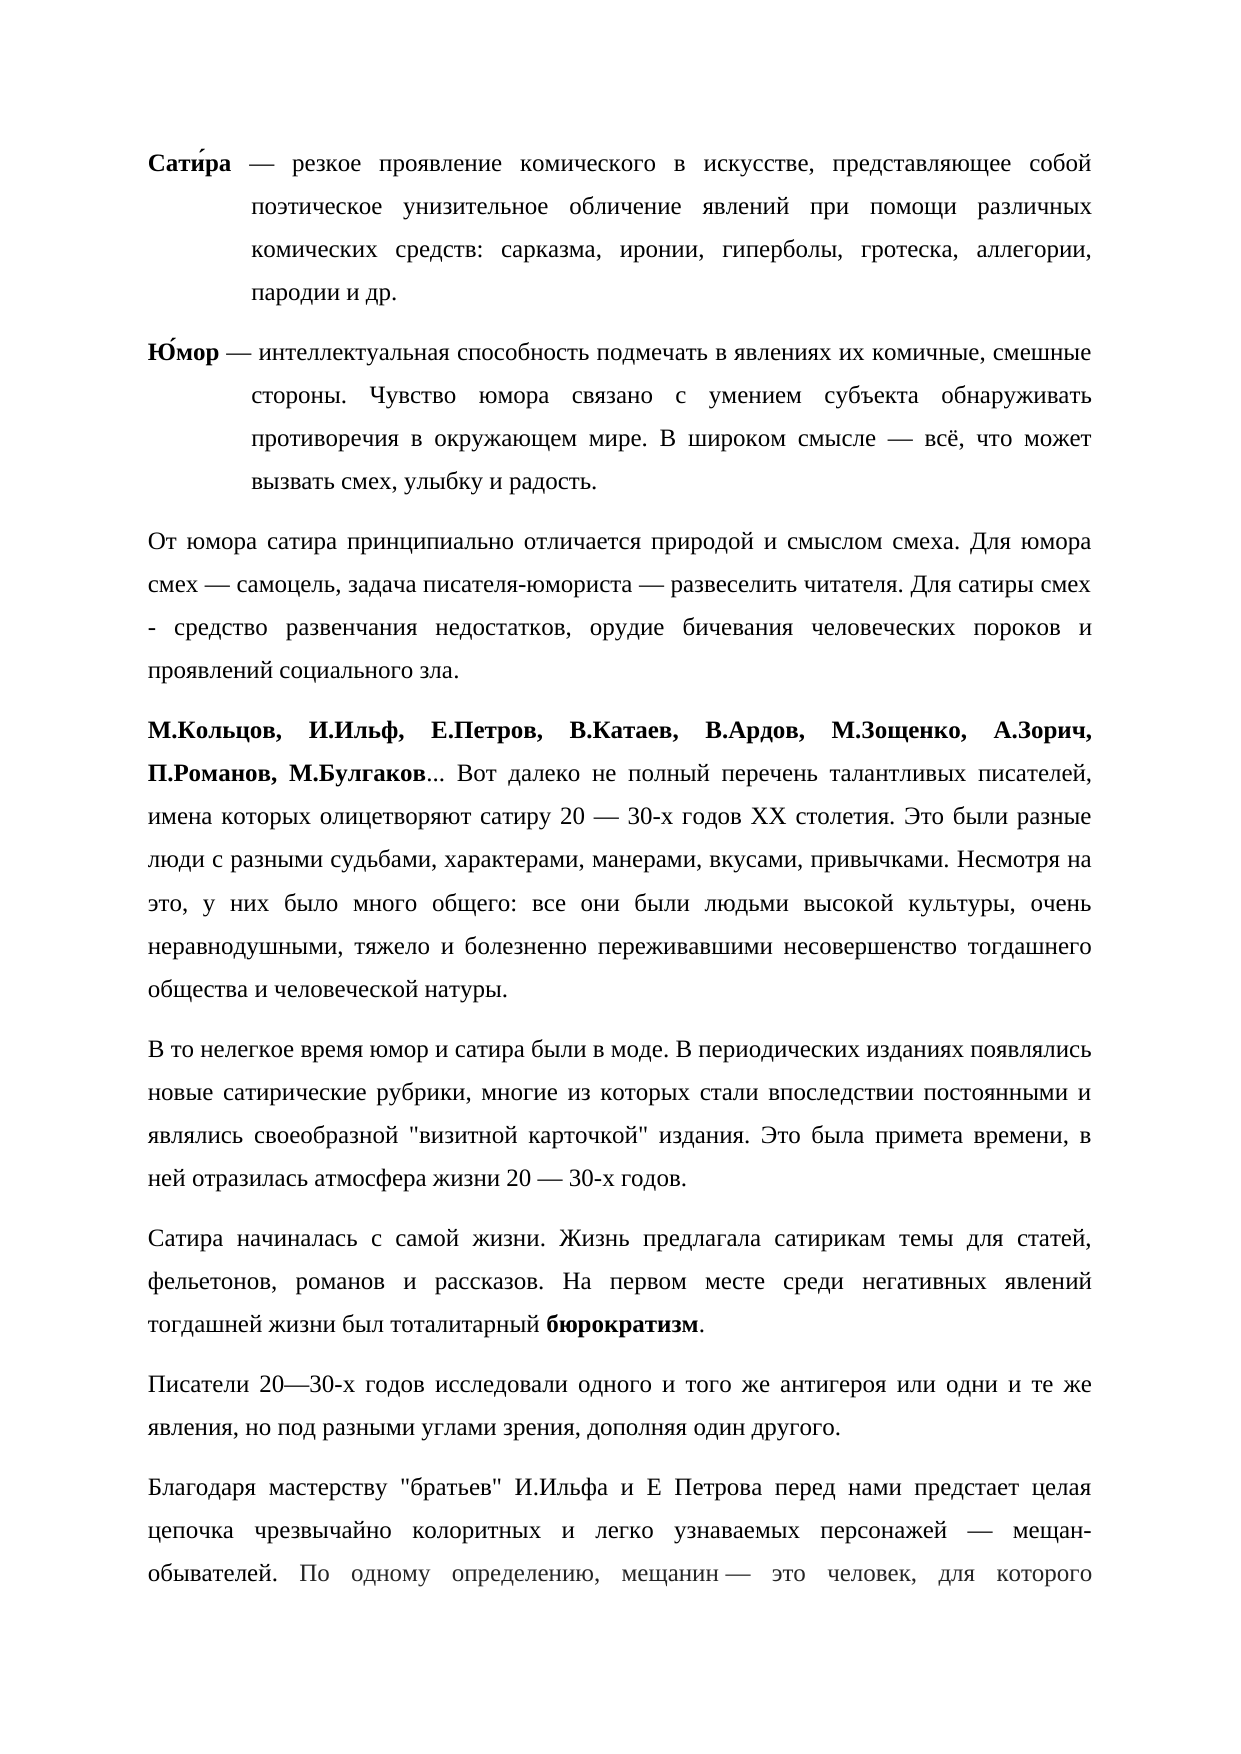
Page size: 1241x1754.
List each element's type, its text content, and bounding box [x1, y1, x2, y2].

text Ю́мор — интеллектуальная способность подмечать в явлениях их комичные, смешные стороны. Чувство юмора связано с умением субъекта обнаруживать противоречия в окружающем мире. В широком смысле — всё, что может вызвать смех, улыбку и радость. [148, 337, 1093, 495]
text Писатели 20—30-х годов исследовали одного и того же антигероя или одни и те же явления, но под разными углами зрения, дополняя один другого. [148, 1369, 1093, 1441]
text В то нелегкое время юмор и сатира были в моде. В периодических изданиях появлялись новые сатирические рубрики, многие из которых стали впоследствии постоянными и являлись своеобразной "визитной карточкой" издания. Это была примета времени, в ней отразилась атмосфера жизни 20 — 30-х годов. [148, 1034, 1093, 1192]
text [148, 1472, 1093, 1587]
text Сати́ра — резкое проявление комического в искусстве, представляющее собой поэтическое унизительное обличение явлений при помощи различных комических средств: сарказма, иронии, гиперболы, гротеска, аллегории, пародии и др. [148, 148, 1093, 306]
text От юмора сатира принципиально отличается природой и смыслом смеха. Для юмора смех — самоцель, задача писателя-юмориста — развеселить читателя. Для сатиры смех - средство развенчания недостатков, орудие бичевания человеческих пороков и проявлений социального зла. [148, 526, 1093, 684]
text М.Кольцов, И.Ильф, Е.Петров, В.Катаев, В.Ардов, М.Зощенко, А.Зорич, П.Романов, М.Булгаков... Вот далеко не полный перечень талантливых писателей, имена которых олицетворяют сатиру 20 — 30-х годов XX столетия. Это были разные люди с разными судьбами, характерами, манерами, вкусами, привычками. Несмотря на это, у них было много общего: все они были людьми высокой культуры, очень неравнодушными, тяжело и болезненно переживавшими несовершенство тогдашнего общества и человеческой натуры. [148, 715, 1093, 1003]
text Сатира начиналась с самой жизни. Жизнь предлагала сатирикам темы для статей, фельетонов, романов и рассказов. На первом месте среди негативных явлений тогдашней жизни был тоталитарный бюрократизм. [148, 1223, 1093, 1338]
